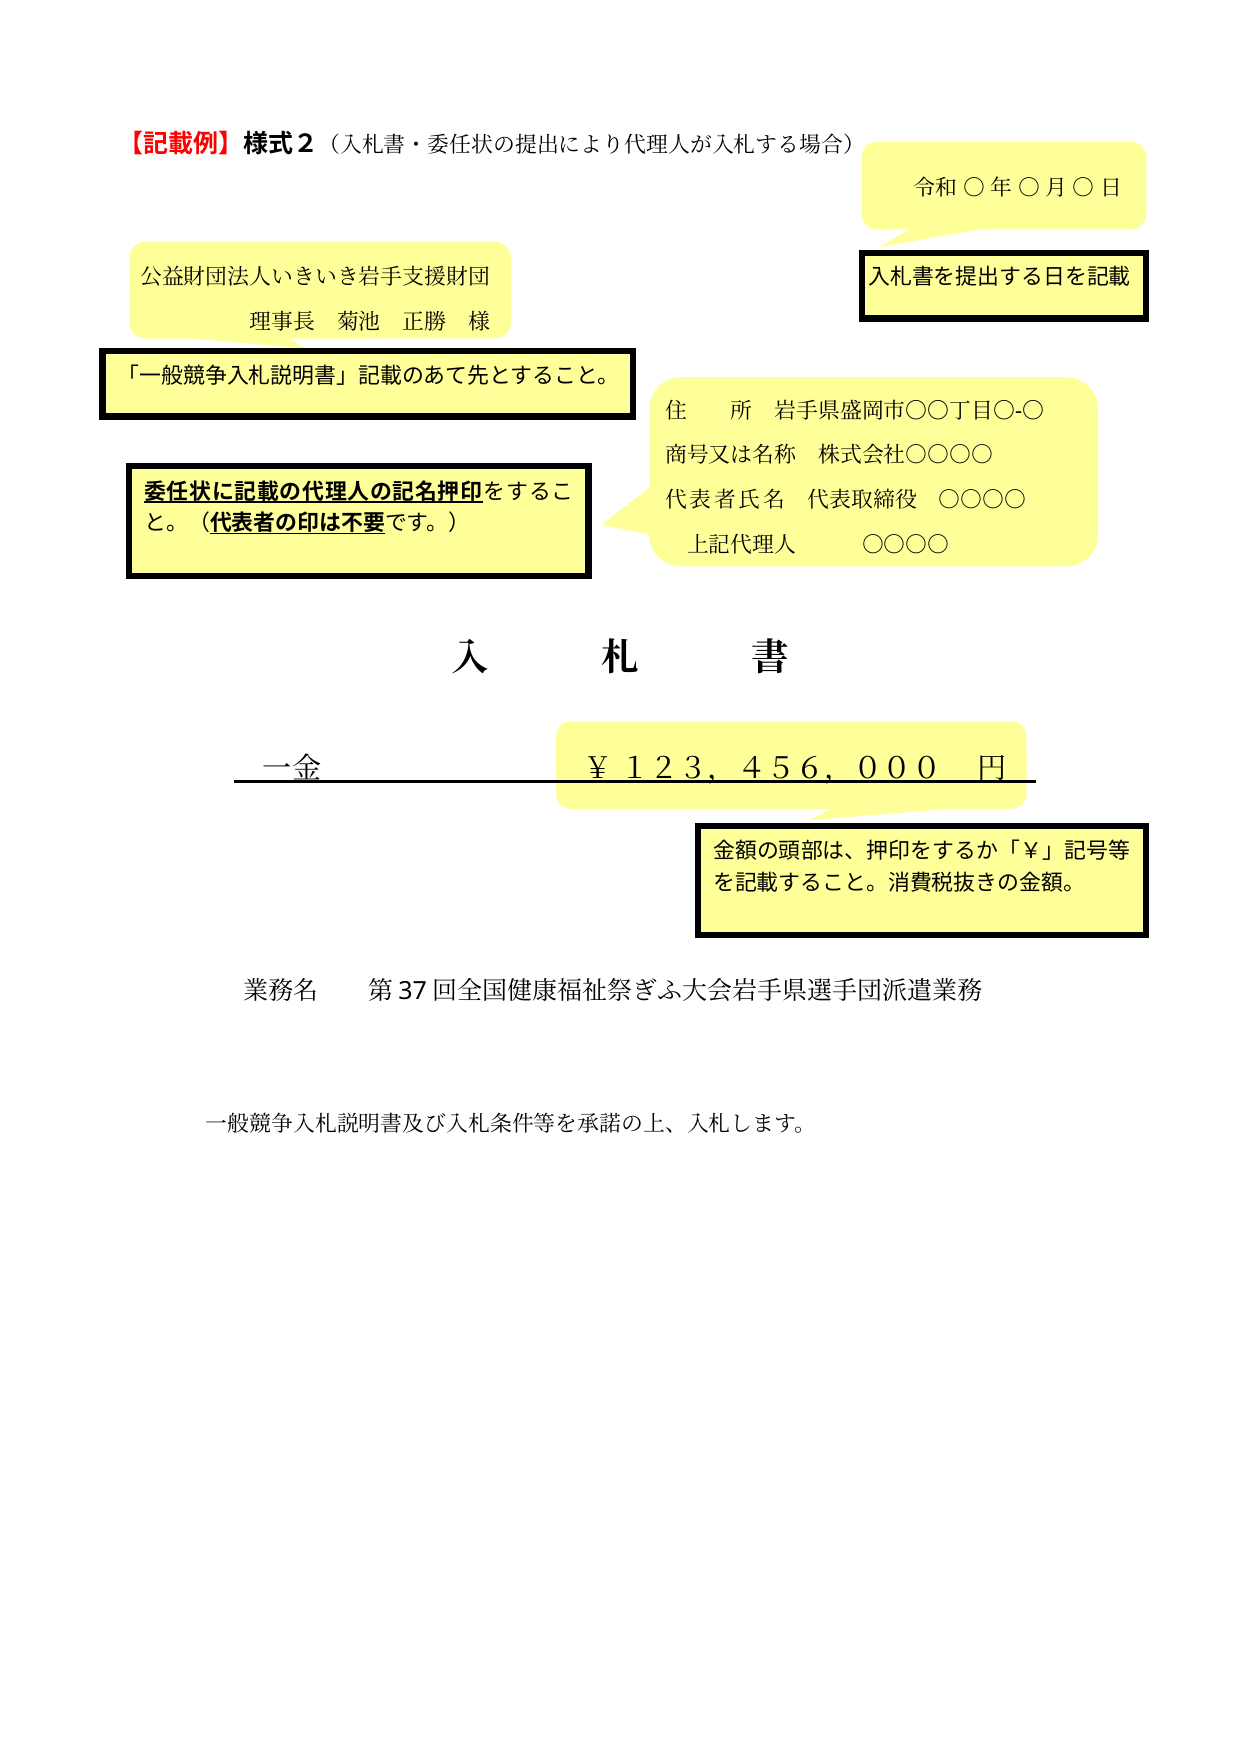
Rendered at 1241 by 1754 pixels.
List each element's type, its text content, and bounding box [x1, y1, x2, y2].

text 代表者氏名 代表取締役 ○○○○ [665, 476, 1122, 520]
text 【記載例】様式２（入札書・委任状の提出により代理人が入札する場合） [118, 119, 1122, 164]
text 住所 岩手県盛岡市〇〇丁目〇-〇 [665, 387, 1122, 431]
text 入 札 書 [118, 609, 1122, 699]
text 理事長 菊池 正勝 様 [118, 297, 1122, 342]
text 一般競争入札説明書及び入札条件等を承諾の上、入札します。 [118, 1100, 1122, 1144]
text 商号又は名称 株式会社○○○○ [665, 431, 1122, 476]
text 令和 ○ 年 ○ 月 ○ 日 [118, 164, 1122, 208]
text 公益財団法人いきいき岩手支援財団 [118, 253, 1122, 297]
text 一金 ￥ １２３，４５６，０００ 円 [118, 743, 1122, 788]
text 業務名 第37回全国健康福祉祭ぎふ大会岩手県選手団派遣業務 [118, 966, 1122, 1011]
text 上記代理人 ○○○○ [665, 520, 1122, 565]
